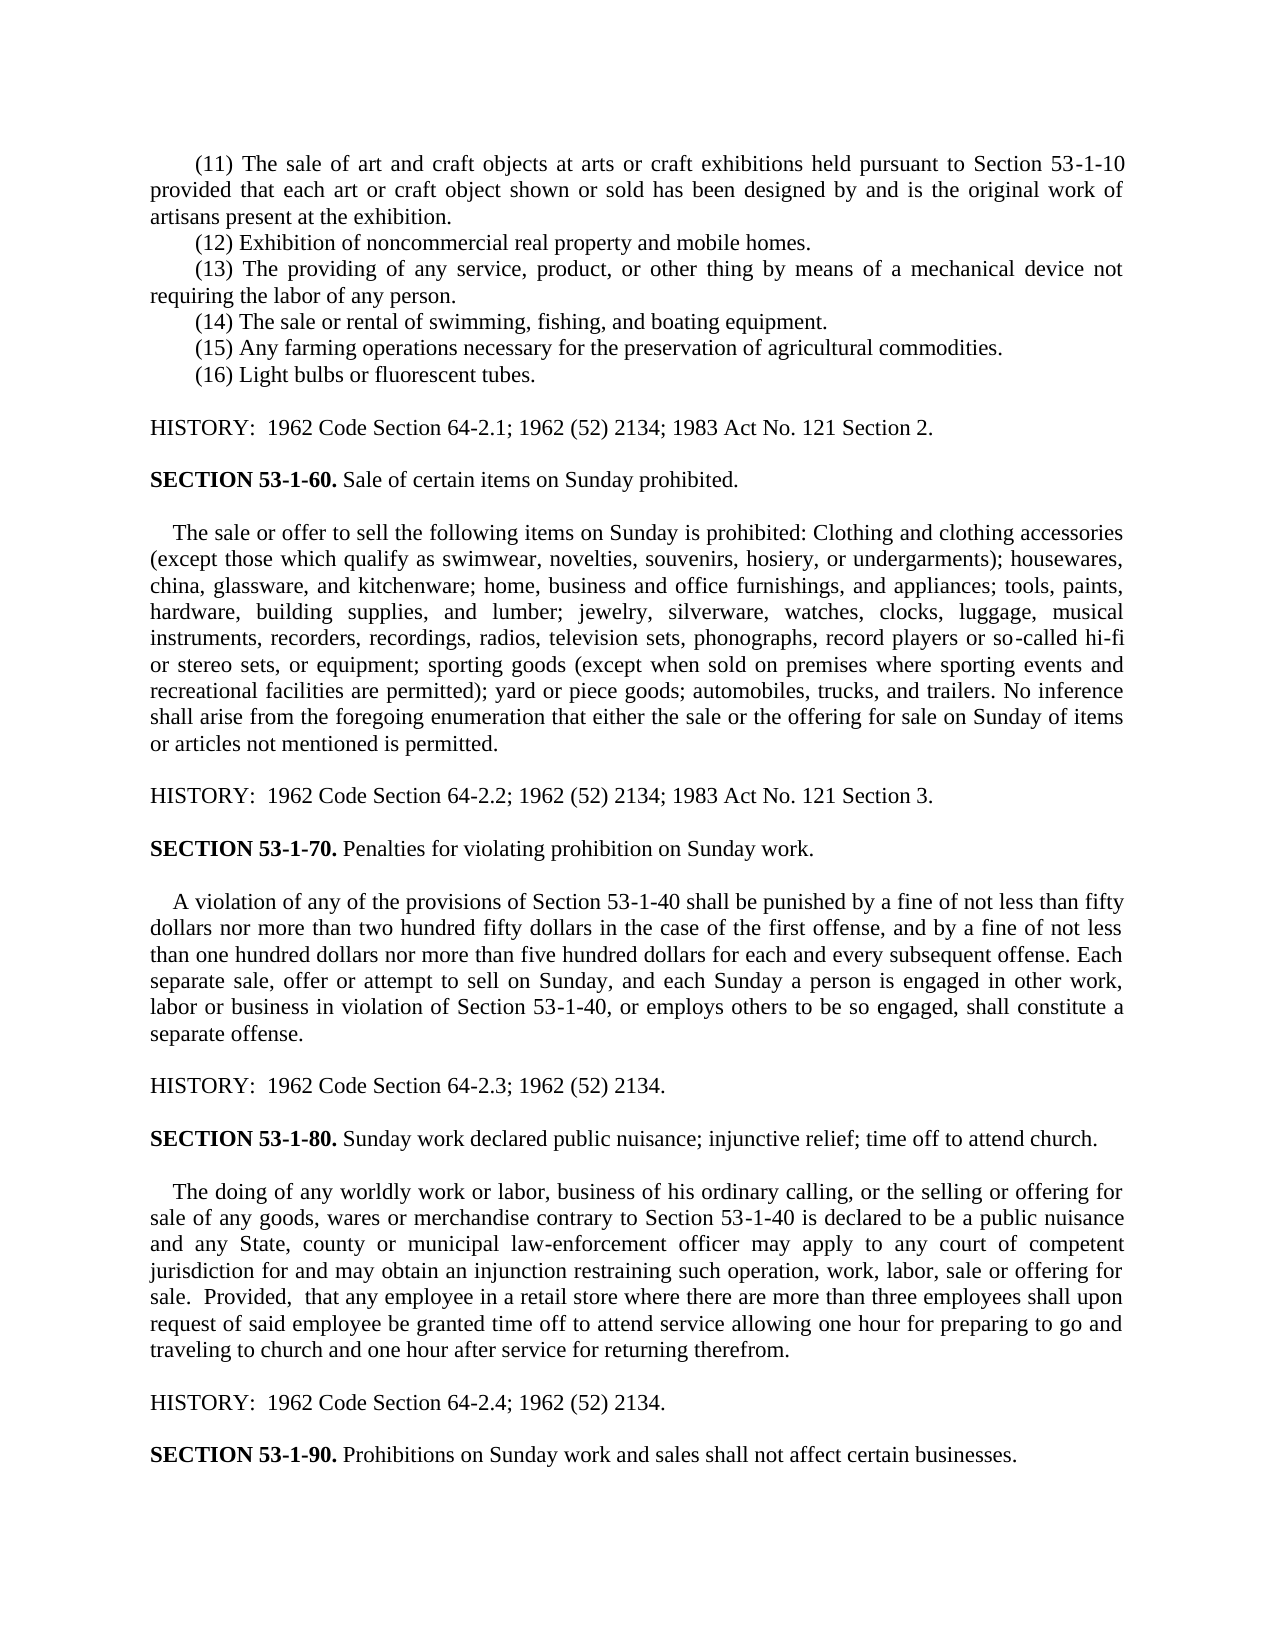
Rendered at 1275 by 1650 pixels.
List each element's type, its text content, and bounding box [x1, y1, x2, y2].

text HISTORY: 1962 Code Section 64-2.1; 1962 (52) 2134; 1983 Act No. 121 Section 2. [150, 413, 1125, 440]
text The doing of any worldly work or labor, business of his ordinary calling, or the selling or offering for sale of any goods, wares or merchandise contrary to Section 53-1-40 is declared to be a public nuisance and any State, county or municipal law-enforcement officer may apply to any court of competent jurisdiction for and may obtain an injunction restraining such operation, work, labor, sale or offering for sale. Provided, that any employee in a retail store where there are more than three employees shall upon request of said employee be granted time off to attend service allowing one hour for preparing to go and traveling to church and one hour after service for returning therefrom. [150, 1178, 1125, 1362]
text (16) Light bulbs or fluorescent tubes. [150, 361, 1125, 387]
text (13) The providing of any service, product, or other thing by means of a mechanical device not requiring the labor of any person. [150, 255, 1125, 308]
text The sale or offer to sell the following items on Sunday is prohibited: Clothing and clothing accessories (except those which qualify as swimwear, novelties, souvenirs, hosiery, or undergarments); housewares, china, glassware, and kitchenware; home, business and office furnishings, and appliances; tools, paints, hardware, building supplies, and lumber; jewelry, silverware, watches, clocks, luggage, musical instruments, recorders, recordings, radios, television sets, phonographs, record players or so-called hi-fi or stereo sets, or equipment; sporting goods (except when sold on premises where sporting events and recreational facilities are permitted); yard or piece goods; automobiles, trucks, and trailers. No inference shall arise from the foregoing enumeration that either the sale or the offering for sale on Sunday of items or articles not mentioned is permitted. [150, 519, 1125, 756]
text (12) Exhibition of noncommercial real property and mobile homes. [150, 229, 1125, 255]
text (15) Any farming operations necessary for the preservation of agricultural commodities. [150, 334, 1125, 361]
text HISTORY: 1962 Code Section 64-2.2; 1962 (52) 2134; 1983 Act No. 121 Section 3. [150, 782, 1125, 809]
text HISTORY: 1962 Code Section 64-2.3; 1962 (52) 2134. [150, 1072, 1125, 1099]
text (14) The sale or rental of swimming, fishing, and boating equipment. [150, 308, 1125, 334]
text SECTION 53-1-80. Sunday work declared public nuisance; injunctive relief; time off to attend church. [150, 1125, 1125, 1151]
text A violation of any of the provisions of Section 53-1-40 shall be punished by a fine of not less than fifty dollars nor more than two hundred fifty dollars in the case of the first offense, and by a fine of not less than one hundred dollars nor more than five hundred dollars for each and every subsequent offense. Each separate sale, offer or attempt to sell on Sunday, and each Sunday a person is engaged in other work, labor or business in violation of Section 53-1-40, or employs others to be so engaged, shall constitute a separate offense. [150, 888, 1125, 1046]
text HISTORY: 1962 Code Section 64-2.4; 1962 (52) 2134. [150, 1389, 1125, 1415]
text SECTION 53-1-70. Penalties for violating prohibition on Sunday work. [150, 835, 1125, 862]
text (11) The sale of art and craft objects at arts or craft exhibitions held pursuant to Section 53-1-10 provided that each art or craft object shown or sold has been designed by and is the original work of artisans present at the exhibition. [150, 150, 1125, 229]
text SECTION 53-1-90. Prohibitions on Sunday work and sales shall not affect certain businesses. [150, 1441, 1125, 1468]
text SECTION 53-1-60. Sale of certain items on Sunday prohibited. [150, 466, 1125, 493]
